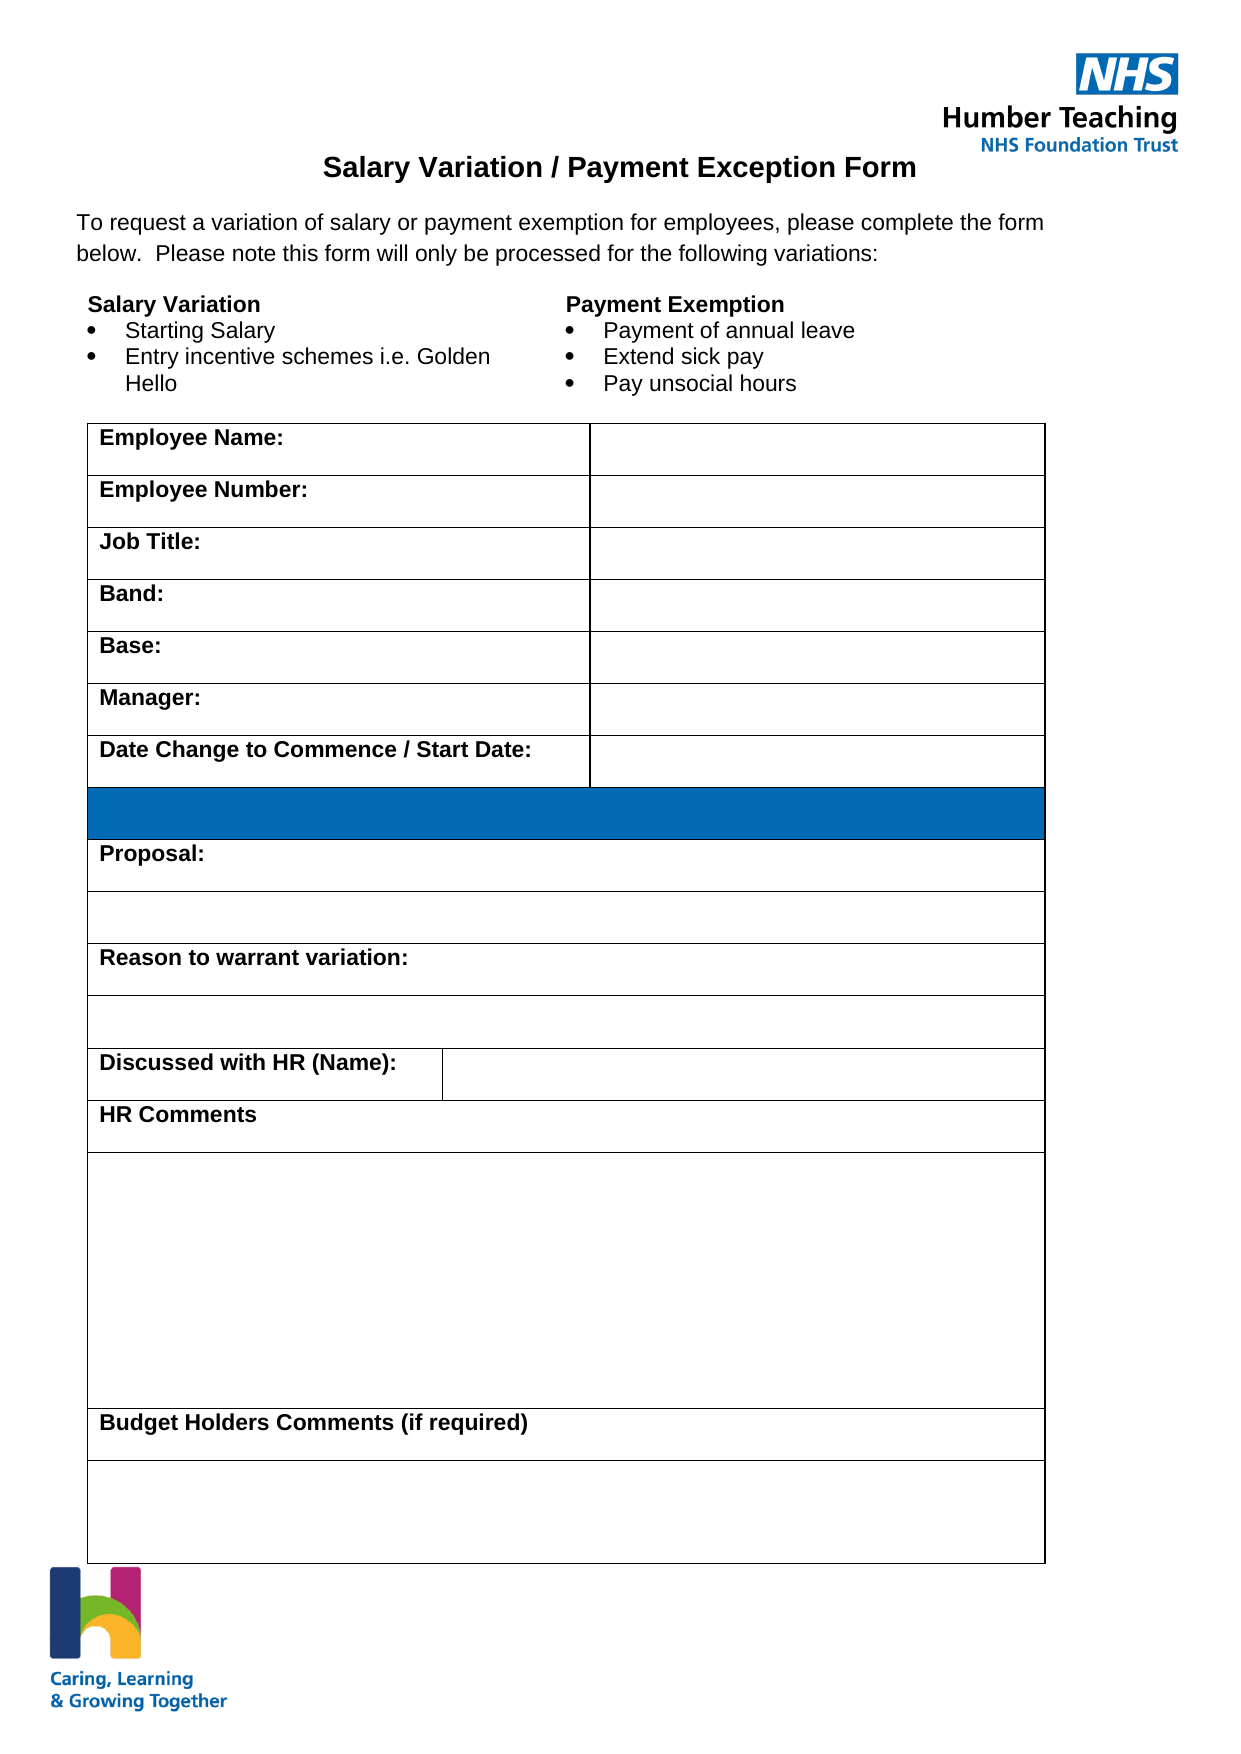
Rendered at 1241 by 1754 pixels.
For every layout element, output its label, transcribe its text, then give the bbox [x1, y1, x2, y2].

table_cell [88, 1461, 1044, 1563]
table_cell Reason to warrant variation: [88, 944, 1044, 995]
picture [18, 1536, 256, 1737]
table_cell [591, 580, 1044, 631]
table_cell Base: [88, 632, 589, 683]
table_cell [591, 528, 1044, 579]
table_cell [443, 1049, 1044, 1099]
table_cell Job Title: [88, 528, 589, 579]
table_header [591, 424, 1044, 474]
table_cell [88, 996, 1044, 1047]
table_cell Discussed with HR (Name): [88, 1049, 442, 1099]
table_cell Band: [88, 580, 589, 631]
table_cell Starting Salary Entry incentive schemes i.e. Golden Hello [76, 317, 554, 422]
table_cell [88, 788, 1044, 839]
table_cell [591, 736, 1044, 787]
table_cell Budget Holders Comments (if required) [88, 1409, 1044, 1460]
table_cell Date Change to Commence / Start Date: [88, 736, 589, 787]
table_cell HR Comments [88, 1101, 1044, 1152]
text To request a variation of salary or payment exemption for employees, please complete the form below. Please note this form will only be processed for the following variations: [76, 209, 1096, 266]
table_cell [591, 476, 1044, 527]
table_cell Proposal: [88, 840, 1044, 891]
text Salary Variation / Payment Exception Form [150, 150, 1090, 183]
table_header Payment Exemption [554, 291, 1032, 317]
table_cell [88, 1153, 1044, 1408]
table_cell [591, 632, 1044, 683]
table_cell Payment of annual leave Extend sick pay Pay unsocial hours [554, 317, 1032, 422]
table_header Salary Variation [76, 291, 554, 317]
table_cell [88, 892, 1044, 943]
table_cell Manager: [88, 684, 589, 735]
picture [902, 12, 1219, 193]
table_header Employee Name: [88, 424, 589, 474]
table_cell Employee Number: [88, 476, 589, 527]
table_cell [591, 684, 1044, 735]
